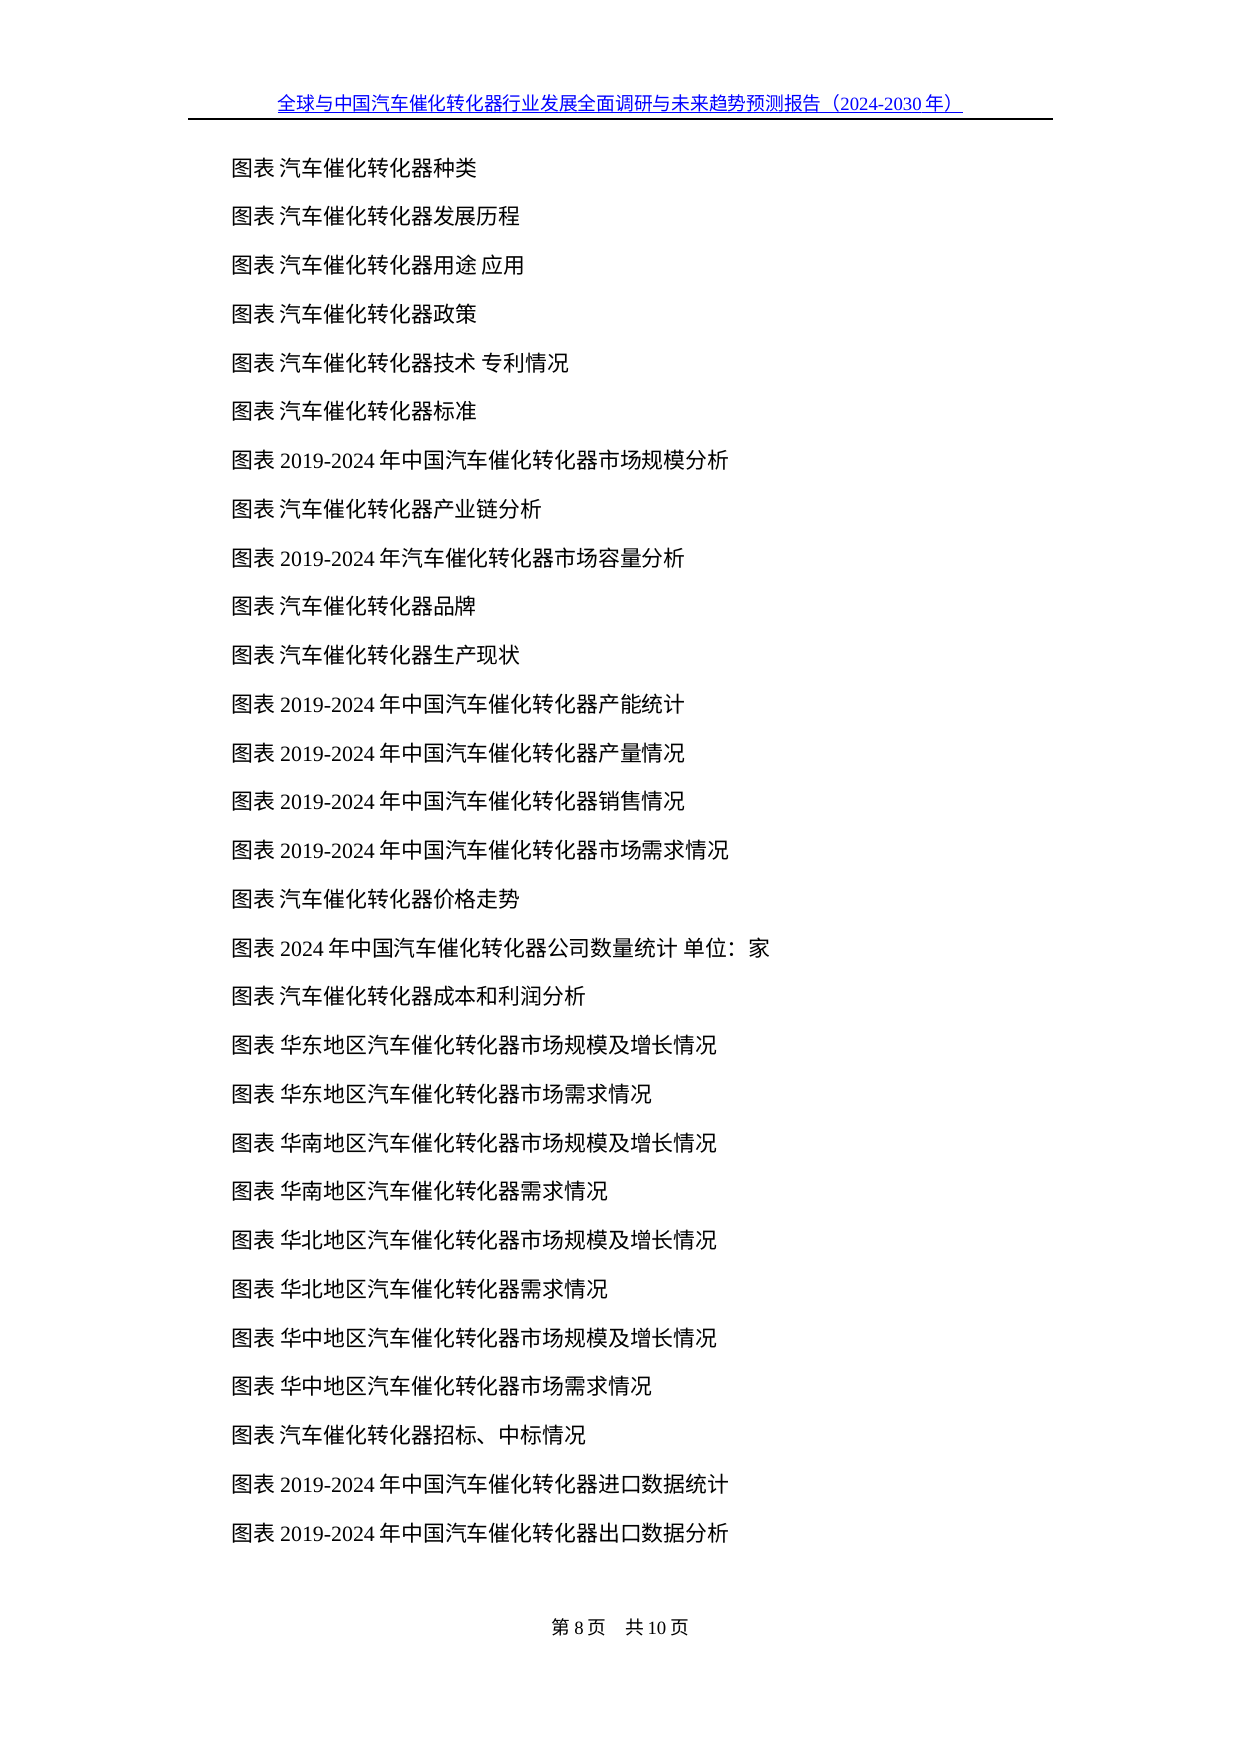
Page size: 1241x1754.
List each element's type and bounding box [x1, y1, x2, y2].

text [187, 150, 1053, 1548]
